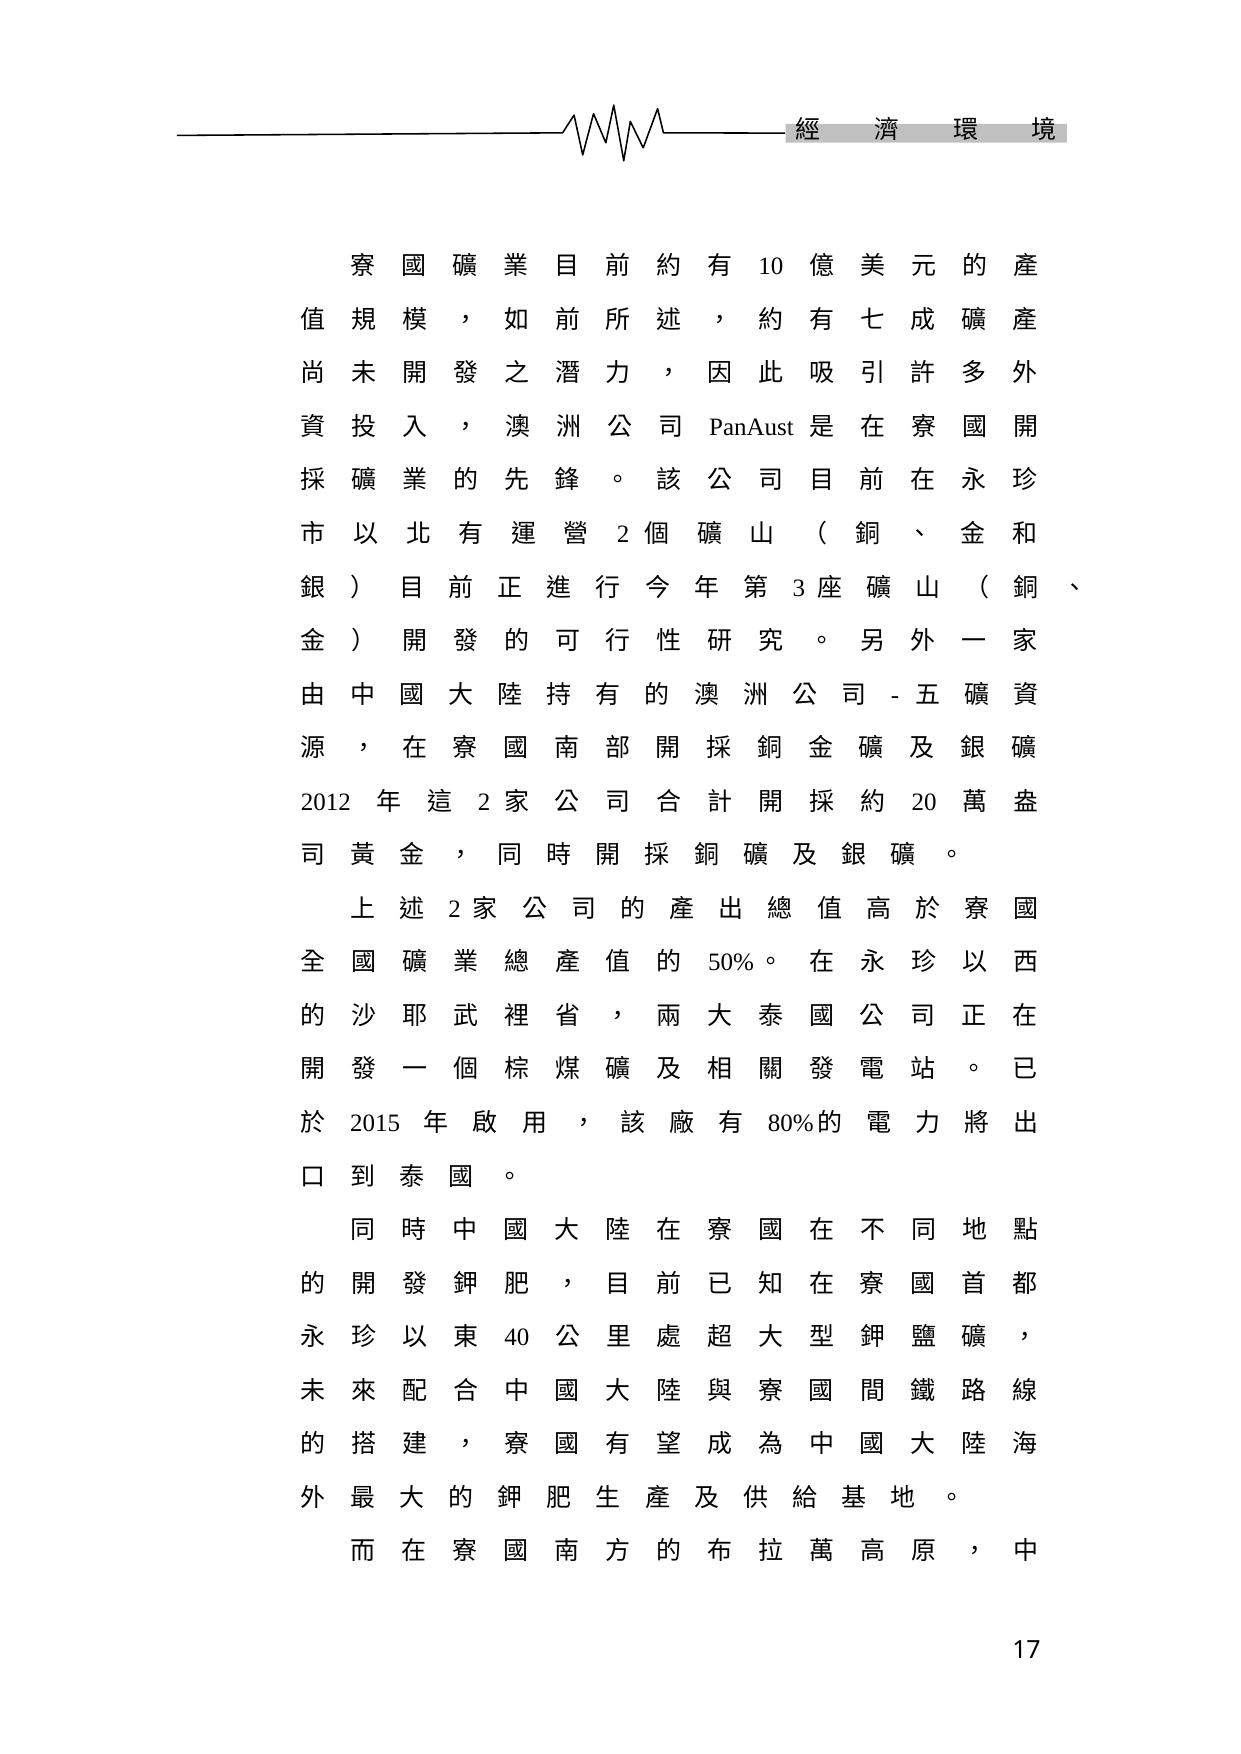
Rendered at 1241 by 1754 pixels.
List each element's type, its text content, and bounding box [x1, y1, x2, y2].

text 上述2家公司的產出總值高於寮國全國礦業總產值的50%。在永珍以西的沙耶武裡省，兩大泰國公司正在開發一個棕煤礦及相關發電站。已於2015年啟用，該廠有80%的電力將出口到泰國。 [276, 880, 1063, 1201]
text 同時中國大陸在寮國在不同地點的開發鉀肥，目前已知在寮國首都永珍以東40公里處超大型鉀鹽礦，未來配合中國大陸與寮國間鐵路線的搭建，寮國有望成為中國大陸海外最大的鉀肥生產及供給基地。 [276, 1201, 1063, 1522]
text 寮國礦業目前約有10億美元的產值規模，如前所述，約有七成礦產尚未開發之潛力，因此吸引許多外資投入，澳洲公司PanAust是在寮國開採礦業的先鋒。該公司目前在永珍市以北有運營2個礦山（銅、金和銀）目前正進行今年第3座礦山（銅、金）開發的可行性研究。另外一家由中國大陸持有的澳洲公司-五礦資源，在寮國南部開採銅金礦及銀礦。2012年這2家公司合計開採約20萬盎司黃金，同時開採銅礦及銀礦。 [276, 237, 1063, 880]
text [276, 1522, 1063, 1576]
